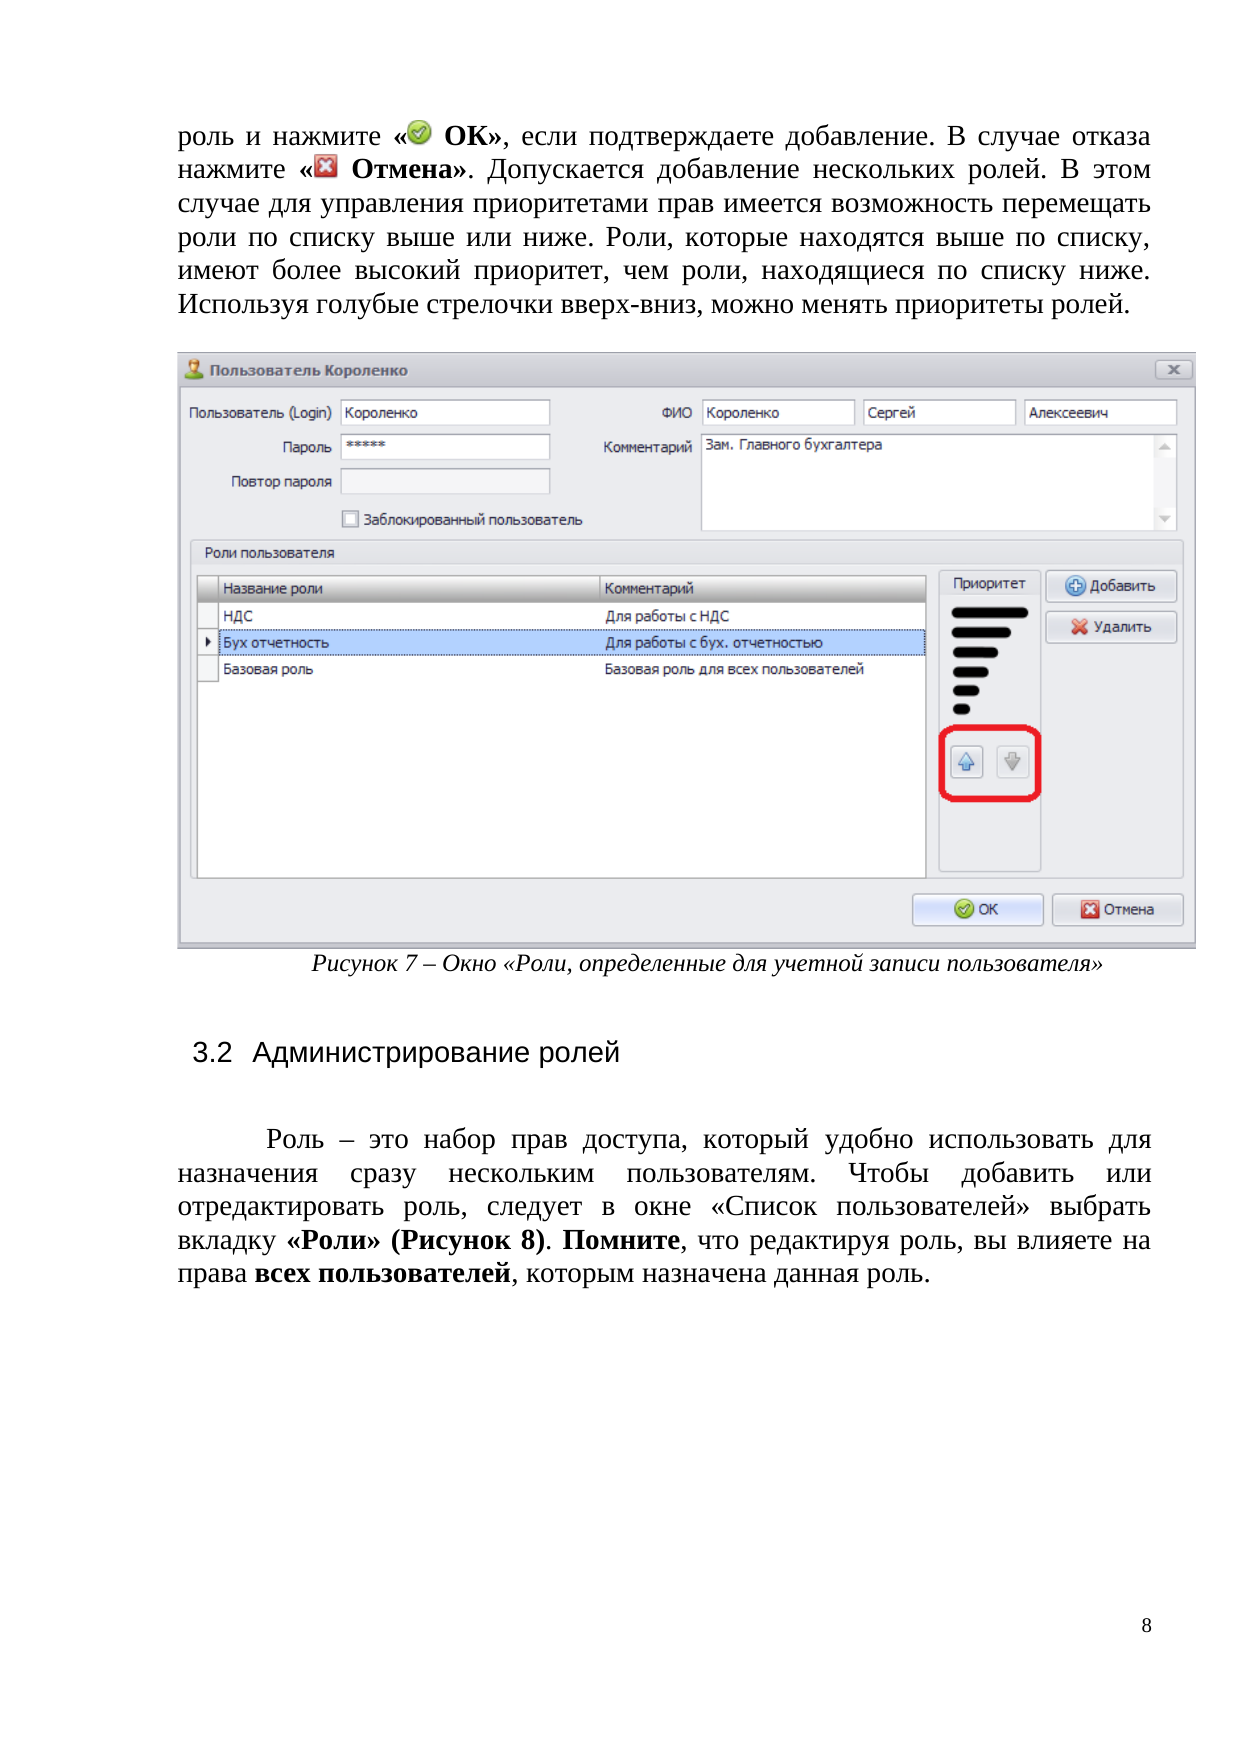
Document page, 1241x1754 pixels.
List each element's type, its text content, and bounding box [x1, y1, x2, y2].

picture [177, 352, 1196, 949]
picture [313, 153, 339, 179]
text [177, 118, 1152, 319]
subtitle Администрирование ролей [192, 1036, 1152, 1069]
text Роль – это набор прав доступа, который удобно использовать для назначения сразу нескольким пользователям. Чтобы добавить или отредактировать роль, следует в окне «Список пользователей» выбрать вкладку «Роли» (Рисунок 8). Помните, что редактируя роль, вы влияете на права всех пользователей, которым назначена данная роль. [177, 1121, 1152, 1289]
text Рисунок 7 – Окно «Роли, определенные для учетной записи пользователя» [177, 949, 1152, 977]
picture [407, 120, 433, 146]
